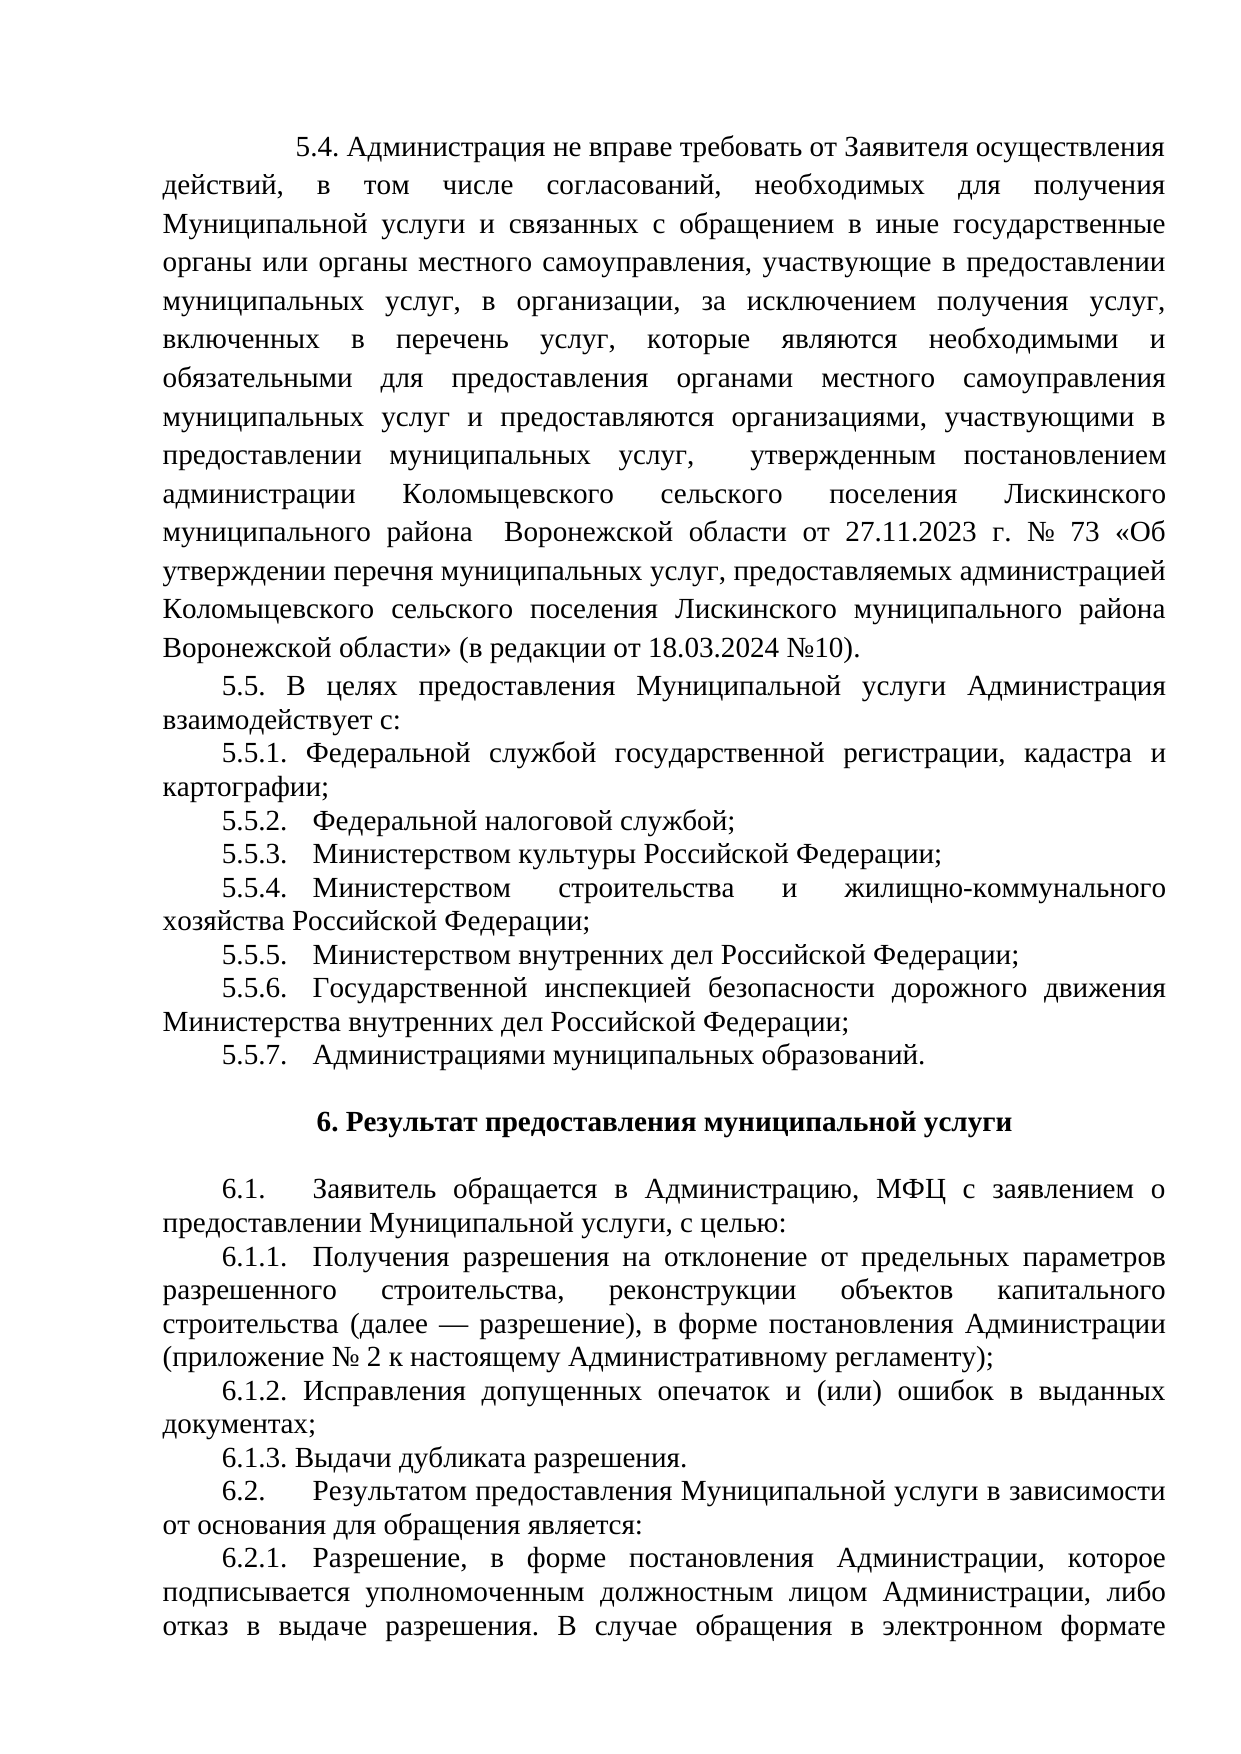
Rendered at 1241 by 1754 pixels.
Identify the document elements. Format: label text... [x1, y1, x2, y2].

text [162, 1541, 1167, 1641]
text 6.1. Заявитель обращается в Администрацию, МФЦ с заявлением о предоставлении Муниципальной услуги, с целью: [162, 1172, 1167, 1239]
text 5.5.4. Министерством строительства и жилищно-коммунального хозяйства Российской Федерации; [162, 870, 1167, 937]
text 6.1.3. Выдачи дубликата разрешения. [162, 1440, 1167, 1473]
text 5.4. Администрация не вправе требовать от Заявителя осуществления действий, в том числе согласований, необходимых для получения Муниципальной услуги и связанных с обращением в иные государственные органы или органы местного самоуправления, участвующие в предоставлении муниципальных услуг, в организации, за исключением получения услуг, включенных в перечень услуг, которые являются необходимыми и обязательными для предоставления органами местного самоуправления муниципальных услуг и предоставляются организациями, участвующими в предоставлении муниципальных услуг, утвержденным постановлением администрации Коломыцевского сельского поселения Лискинского муниципального района Воронежской области от 27.11.2023 г. № 73 «Об утверждении перечня муниципальных услуг, предоставляемых администрацией Коломыцевского сельского поселения Лискинского муниципального района Воронежской области» (в редакции от 18.03.2024 №10). [162, 129, 1167, 663]
text 5.5. В целях предоставления Муниципальной услуги Администрация взаимодействует с: [162, 668, 1167, 736]
text 5.5.5. Министерством внутренних дел Российской Федерации; [162, 937, 1167, 970]
text 6. Результат предоставления муниципальной услуги [162, 1104, 1167, 1138]
text 6.1.1. Получения разрешения на отклонение от предельных параметров разрешенного строительства, реконструкции объектов капитального строительства (далее — разрешение), в форме постановления Администрации (приложение № 2 к настоящему Административному регламенту); [162, 1239, 1167, 1373]
text 6.2. Результатом предоставления Муниципальной услуги в зависимости от основания для обращения является: [162, 1473, 1167, 1541]
text 5.5.2. Федеральной налоговой службой; [162, 803, 1167, 836]
text 5.5.7. Администрациями муниципальных образований. [162, 1037, 1167, 1071]
text 6.1.2. Исправления допущенных опечаток и (или) ошибок в выданных документах; [162, 1373, 1167, 1440]
text 5.5.6. Государственной инспекцией безопасности дорожного движения Министерства внутренних дел Российской Федерации; [162, 970, 1167, 1037]
text 5.5.1. Федеральной службой государственной регистрации, кадастра и картографии; [162, 736, 1167, 803]
text 5.5.3. Министерством культуры Российской Федерации; [162, 836, 1167, 870]
